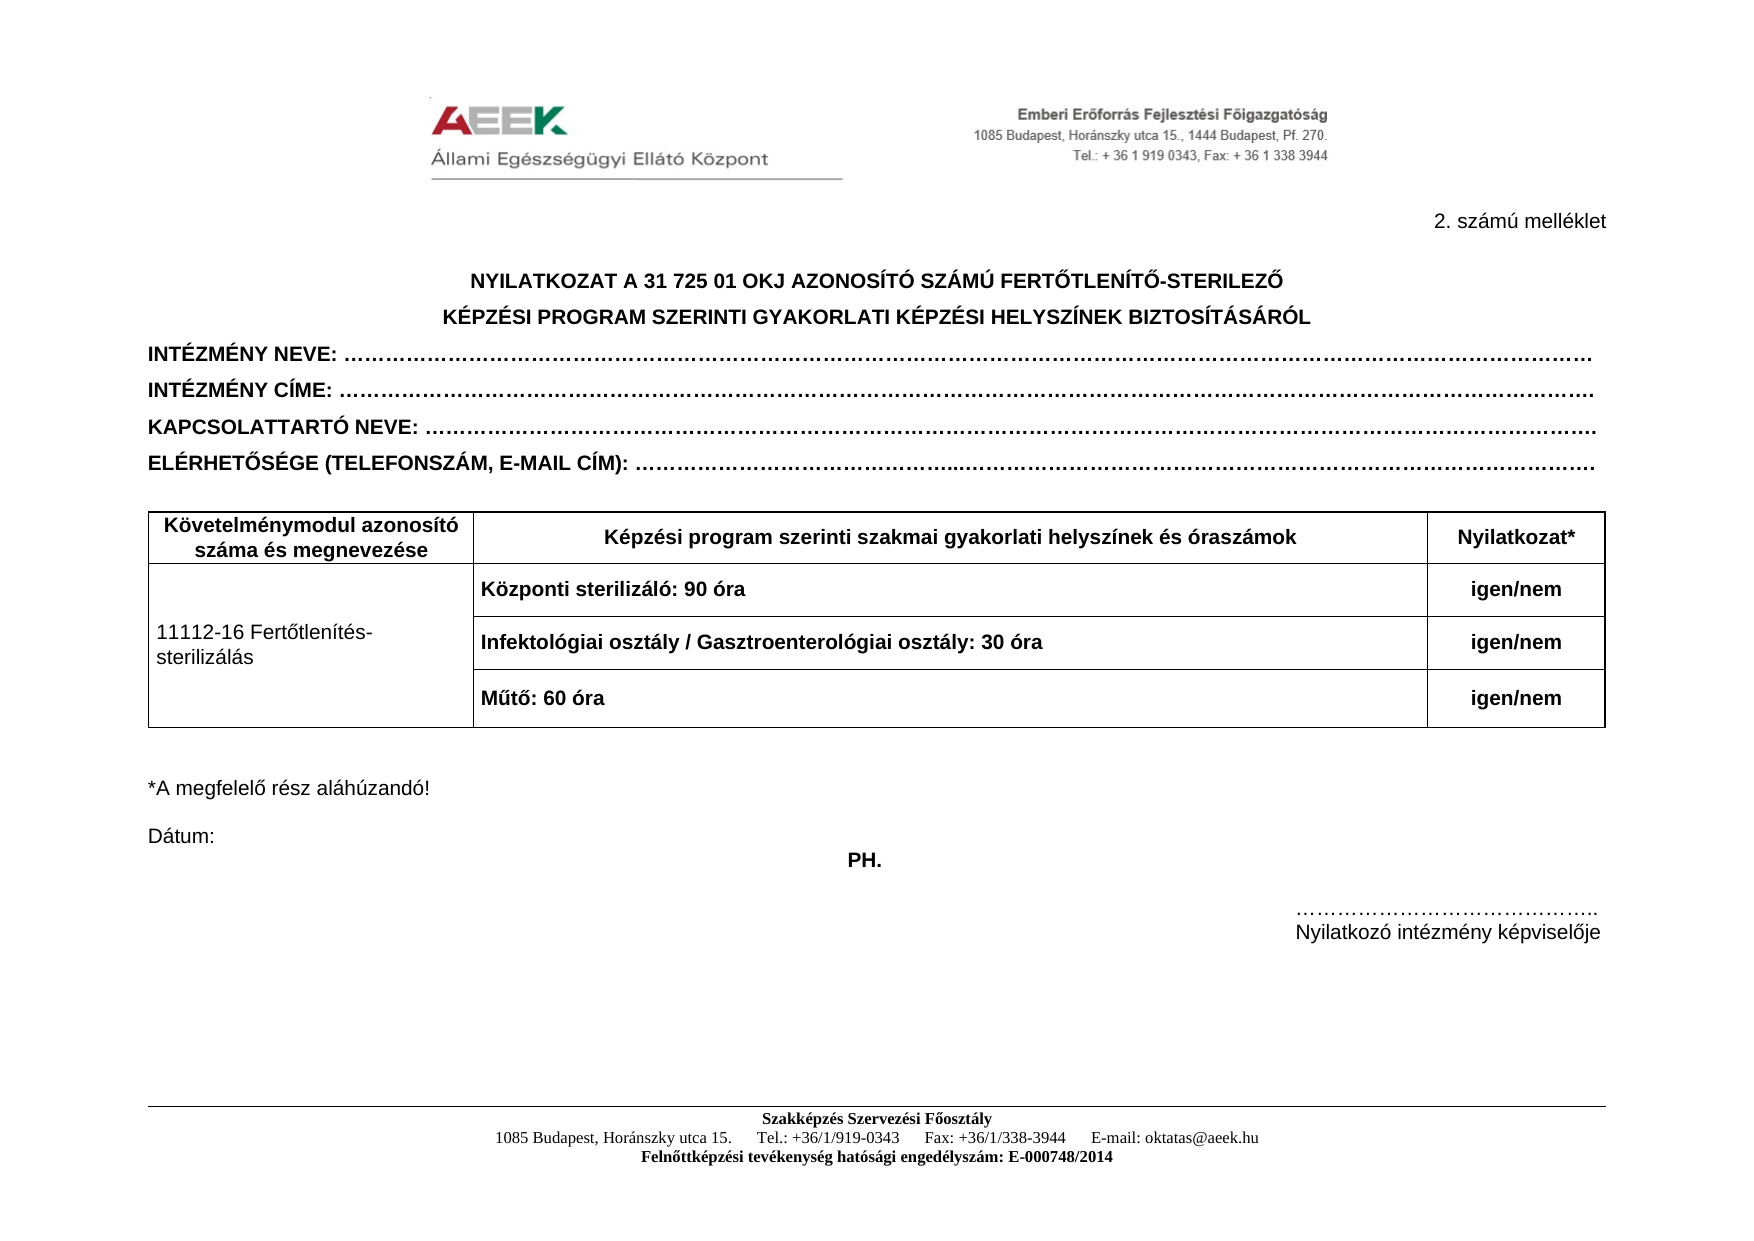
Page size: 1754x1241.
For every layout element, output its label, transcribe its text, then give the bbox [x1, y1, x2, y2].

text …………………………………….. [148, 896, 1606, 919]
text Dátum: [148, 824, 1606, 848]
table_header Nyilatkozat* [1428, 513, 1604, 563]
table_header Képzési program szerinti szakmai gyakorlati helyszínek és óraszámok [474, 513, 1427, 563]
text nyilatkozat A 31 725 01 OKJ azonosító számú fertőtlenítő-sterilező [148, 269, 1606, 293]
text képzési program szerinti GYAKORLATi képzési helyszínek biztosításáról [148, 305, 1606, 329]
table_header Követelménymodul azonosító száma és megnevezése [149, 513, 473, 563]
table_cell igen/nem [1428, 617, 1604, 668]
text Kapcsolattartó neve: ……………………………………………………………………………………………………………………………………………………. [148, 414, 1606, 438]
text *A megfelelő rész aláhúzandó! [148, 776, 1606, 800]
text PH. [148, 848, 1606, 872]
table_cell igen/nem [1428, 670, 1604, 727]
text Elérhetősége (telefonszám, e-mail cím): ………………………………………...………………………………………………………………………………. [148, 451, 1606, 475]
table_cell Műtő: 60 óra [474, 670, 1427, 727]
text Intézmény neve: ……………………………………………………………………………………………………………………………………………………………… [148, 342, 1606, 366]
table_cell igen/nem [1428, 564, 1604, 616]
table_cell 11112-16 Fertőtlenítés-sterilizálás [149, 564, 473, 727]
text Nyilatkozó intézmény képviselője [148, 919, 1606, 943]
table_cell Infektológiai osztály / Gasztroenterológiai osztály: 30 óra [474, 617, 1427, 668]
text intézmény címe: ………………………………………………………………………………………………………………………………………………………………. [148, 378, 1606, 402]
table_cell Központi sterilizáló: 90 óra [474, 564, 1427, 616]
picture [405, 73, 1349, 210]
